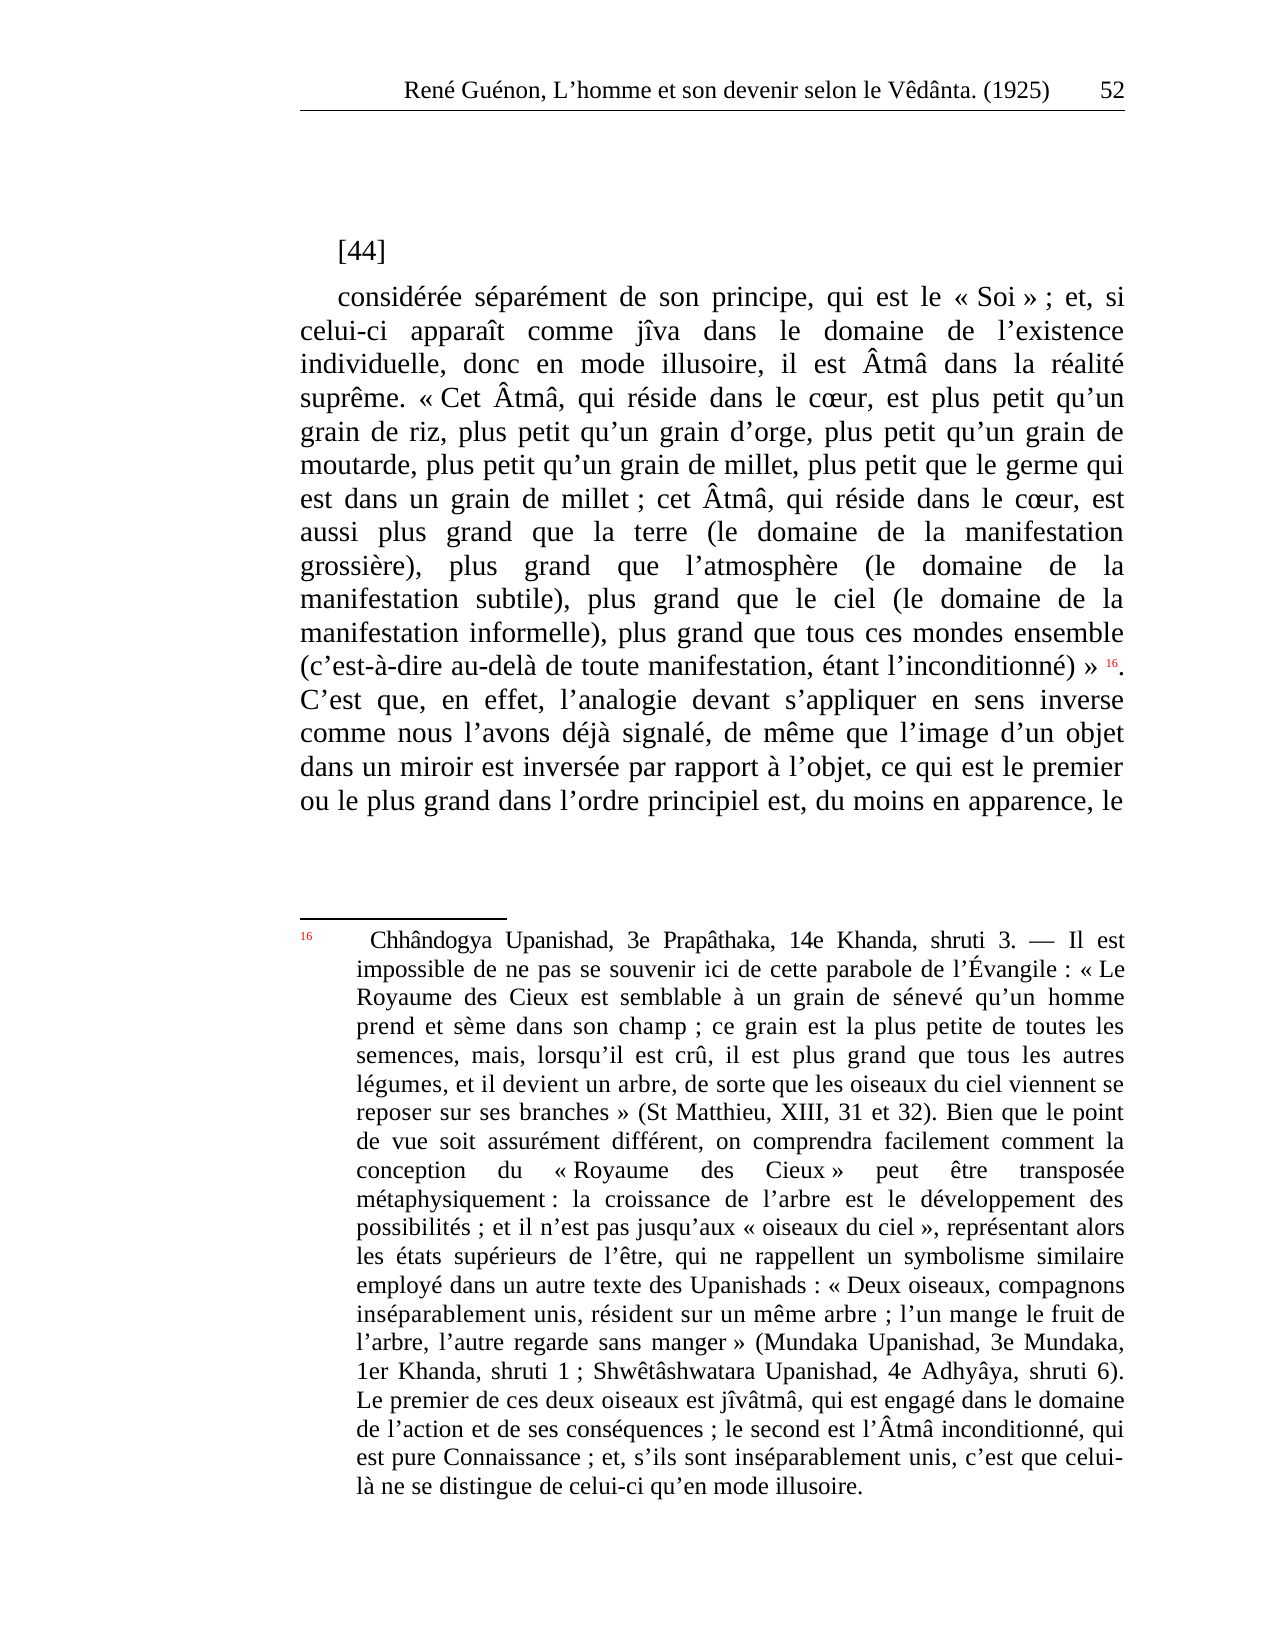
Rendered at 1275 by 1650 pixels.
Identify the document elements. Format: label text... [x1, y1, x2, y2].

text considérée séparément de son principe, qui est le « Soi » ; et, si celui-ci apparaît comme jîva dans le domaine de l’existence individuelle, donc en mode illusoire, il est Âtmâ dans la réalité suprême. « Cet Âtmâ, qui réside dans le cœur, est plus petit qu’un grain de riz, plus petit qu’un grain d’orge, plus petit qu’un grain de moutarde, plus petit qu’un grain de millet, plus petit que le germe qui est dans un grain de millet ; cet Âtmâ, qui réside dans le cœur, est aussi plus grand que la terre (le domaine de la manifestation grossière), plus grand que l’atmosphère (le domaine de la manifestation subtile), plus grand que le ciel (le domaine de la manifestation informelle), plus grand que tous ces mondes ensemble (c’est-à-dire au-delà de toute manifestation, étant l’inconditionné) » . C’est que, en effet, l’analogie devant s’appliquer en sens inverse comme nous l’avons déjà signalé, de même que l’image d’un objet dans un miroir est inversée par rapport à l’objet, ce qui est le premier ou le plus grand dans l’ordre principiel est, du moins en apparence, le dernier ou le plus petit dans l’ordre de la manifestation . Pour prendre des termes de compa- [300, 279, 1125, 850]
text [44] [300, 233, 1125, 267]
